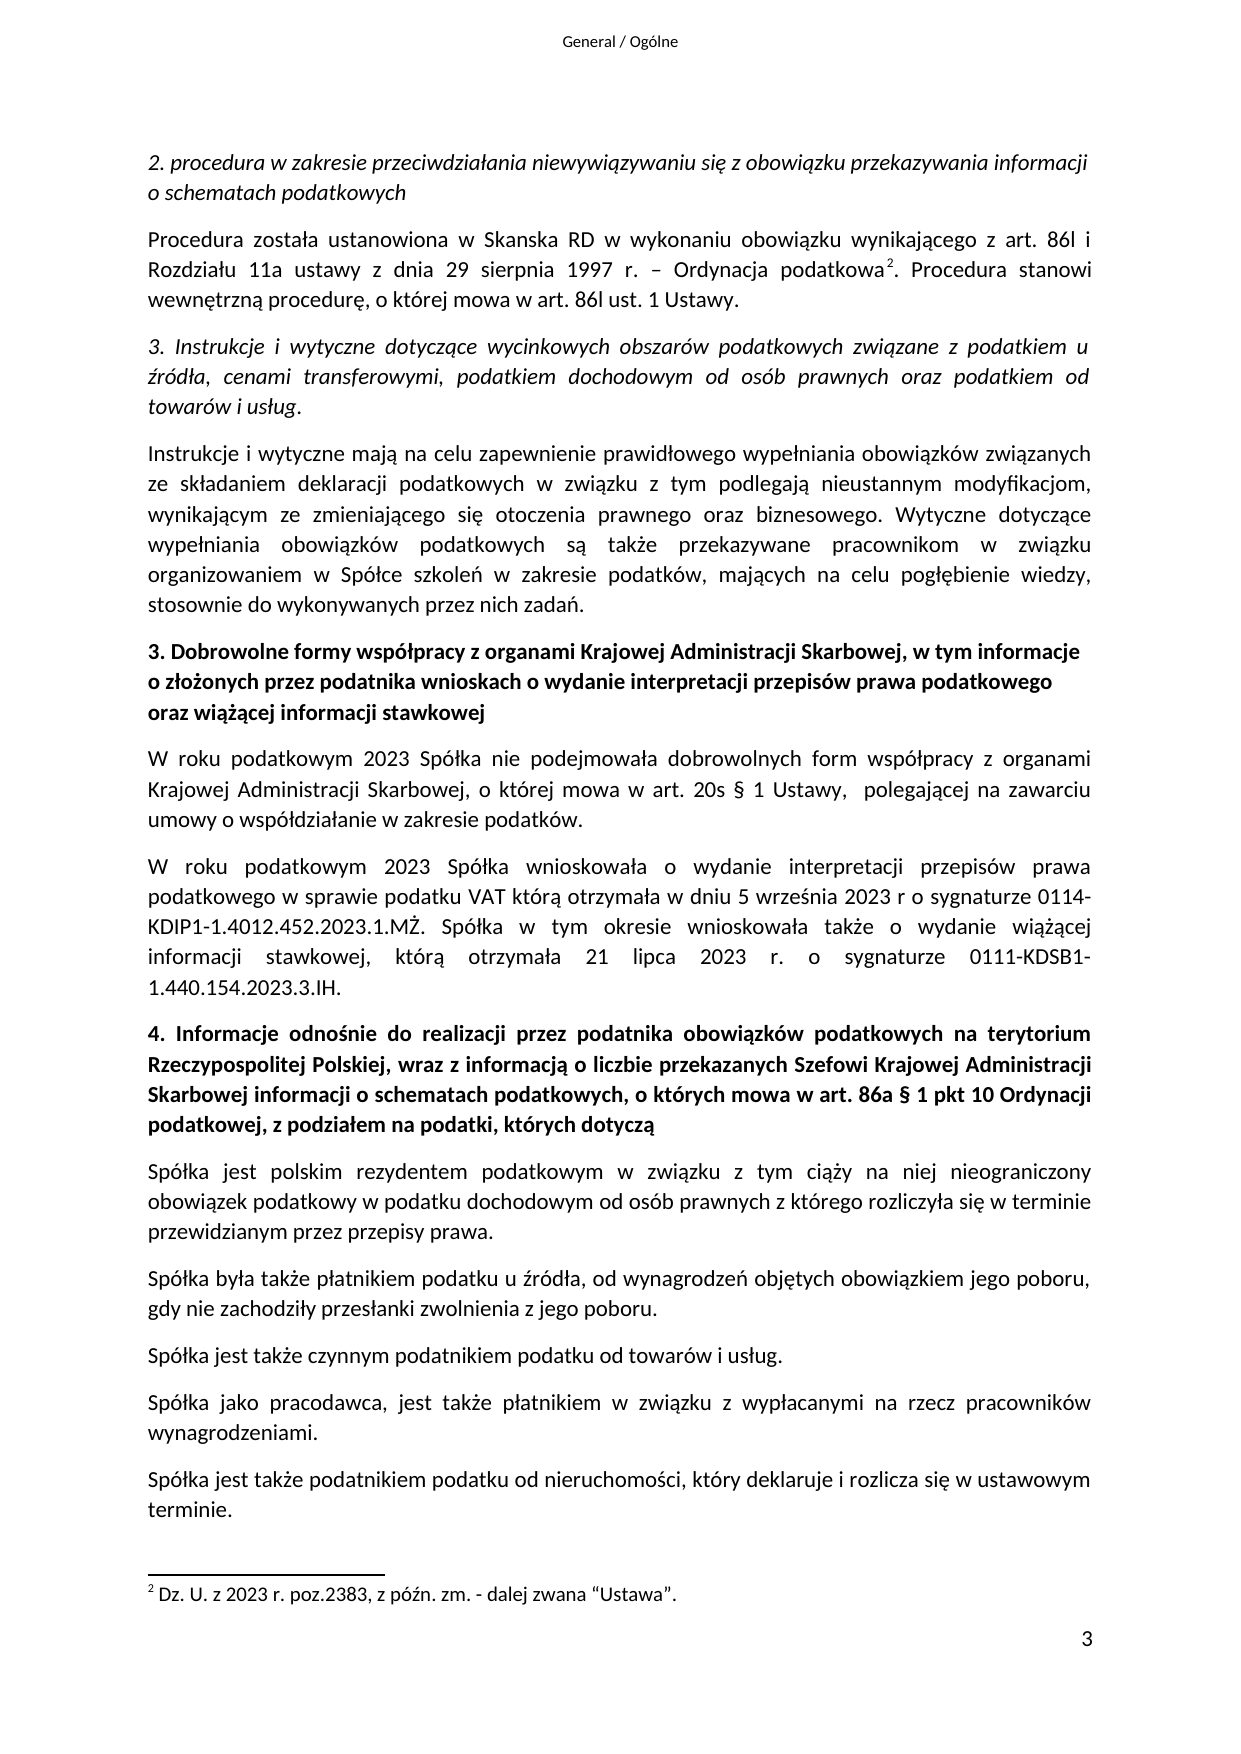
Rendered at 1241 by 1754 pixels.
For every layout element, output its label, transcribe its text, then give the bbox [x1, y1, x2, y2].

text 2. procedura w zakresie przeciwdziałania niewywiązywaniu się z obowiązku przekazywania informacji o schematach podatkowych [148, 148, 1093, 206]
text Spółka jest także podatnikiem podatku od nieruchomości, który deklaruje i rozlicza się w ustawowym terminie. [148, 1465, 1093, 1523]
text Spółka jest także czynnym podatnikiem podatku od towarów i usług. [148, 1341, 1093, 1369]
text 3. Dobrowolne formy współpracy z organami Krajowej Administracji Skarbowej, w tym informacje o złożonych przez podatnika wnioskach o wydanie interpretacji przepisów prawa podatkowego oraz wiążącej informacji stawkowej [148, 637, 1093, 726]
text Spółka jako pracodawca, jest także płatnikiem w związku z wypłacanymi na rzecz pracowników wynagrodzeniami. [148, 1388, 1093, 1446]
text W roku podatkowym 2023 Spółka nie podejmowała dobrowolnych form współpracy z organami Krajowej Administracji Skarbowej, o której mowa w art. 20s § 1 Ustawy, polegającej na zawarciu umowy o współdziałanie w zakresie podatków. [148, 744, 1093, 833]
text Instrukcje i wytyczne mają na celu zapewnienie prawidłowego wypełniania obowiązków związanych ze składaniem deklaracji podatkowych w związku z tym podlegają nieustannym modyfikacjom, wynikającym ze zmieniającego się otoczenia prawnego oraz biznesowego. Wytyczne dotyczące wypełniania obowiązków podatkowych są także przekazywane pracownikom w związku organizowaniem w Spółce szkoleń w zakresie podatków, mających na celu pogłębienie wiedzy, stosownie do wykonywanych przez nich zadań. [148, 439, 1093, 618]
text Spółka jest polskim rezydentem podatkowym w związku z tym ciąży na niej nieograniczony obowiązek podatkowy w podatku dochodowym od osób prawnych z którego rozliczyła się w terminie przewidzianym przez przepisy prawa. [148, 1157, 1093, 1245]
text Procedura została ustanowiona w Skanska RD w wykonaniu obowiązku wynikającego z art. 86l i Rozdziału 11a ustawy z dnia 29 sierpnia 1997 r. – Ordynacja podatkowa. Procedura stanowi wewnętrzną procedurę, o której mowa w art. 86l ust. 1 Ustawy. [148, 225, 1093, 313]
text 3. Instrukcje i wytyczne dotyczące wycinkowych obszarów podatkowych związane z podatkiem u źródła, cenami transferowymi, podatkiem dochodowym od osób prawnych oraz podatkiem od towarów i usług. [148, 332, 1093, 420]
text 4. Informacje odnośnie do realizacji przez podatnika obowiązków podatkowych na terytorium Rzeczypospolitej Polskiej, wraz z informacją o liczbie przekazanych Szefowi Krajowej Administracji Skarbowej informacji o schematach podatkowych, o których mowa w art. 86a § 1 pkt 10 Ordynacji podatkowej, z podziałem na podatki, których dotyczą [148, 1019, 1093, 1138]
text W roku podatkowym 2023 Spółka wnioskowała o wydanie interpretacji przepisów prawa podatkowego w sprawie podatku VAT którą otrzymała w dniu 5 września 2023 r o sygnaturze 0114-KDIP1-1.4012.452.2023.1.MŻ. Spółka w tym okresie wnioskowała także o wydanie wiążącej informacji stawkowej, którą otrzymała 21 lipca 2023 r. o sygnaturze 0111-KDSB1-1.440.154.2023.3.IH. [148, 852, 1093, 1001]
text Spółka była także płatnikiem podatku u źródła, od wynagrodzeń objętych obowiązkiem jego poboru, gdy nie zachodziły przesłanki zwolnienia z jego poboru. [148, 1264, 1093, 1322]
